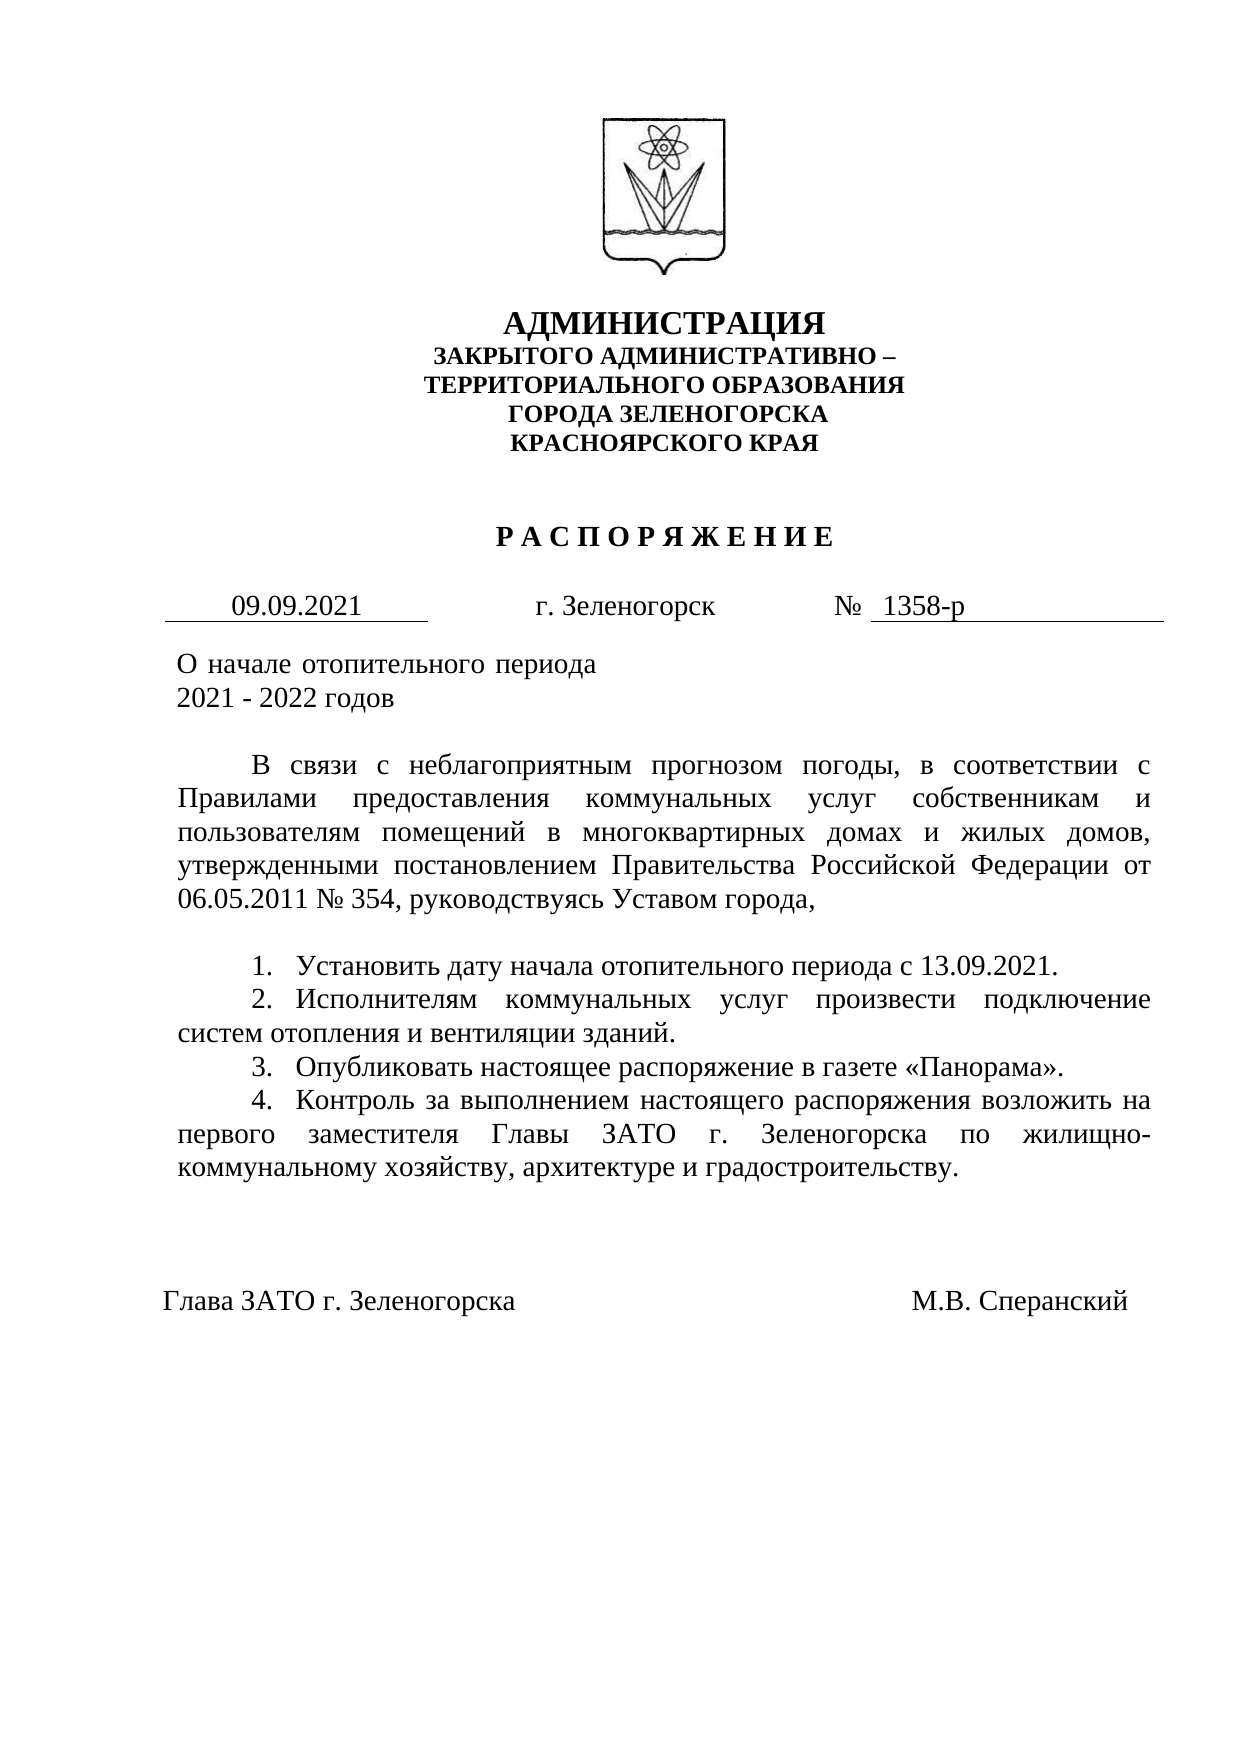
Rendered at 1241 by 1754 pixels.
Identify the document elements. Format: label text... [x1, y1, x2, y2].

table_header Глава ЗАТО г. Зеленогорска [151, 1284, 653, 1317]
picture [602, 118, 727, 275]
table_cell 1358-р [871, 552, 1163, 621]
list Контроль за выполнением настоящего распоряжения возложить на первого заместителя Главы ЗАТО г. Зеленогорска по жилищно-коммунальному хозяйству, архитектуре и градостроительству. [177, 1082, 1152, 1183]
list Исполнителям коммунальных услуг произвести подключение систем отопления и вентиляции зданий. [177, 982, 1152, 1049]
table_cell г. Зеленогорск [428, 552, 823, 621]
list Опубликовать настоящее распоряжение в газете «Панорама». [177, 1049, 1152, 1082]
table_cell 09.09.2021 [165, 552, 428, 621]
table_cell О начале отопительного периода 2021 - 2022 годов [165, 621, 608, 713]
table_header АДМИНИСТРАЦИЯ ЗАКРЫТОГО АДМИНИСТРАТИВНО – ТЕРРИТОРИАЛЬНОГО ОБРАЗОВАНИЯ ГОРОДА ЗЕЛЕНОГОРСКА КРАСНОЯРСКОГО КРАЯ Р А С П О Р Я Ж Е Н И Е [165, 118, 1163, 552]
table_cell № [823, 552, 871, 621]
table_header М.В. Сперанский [653, 1284, 1139, 1317]
list Установить дату начала отопительного периода с 13.09.2021. [177, 948, 1152, 982]
text В связи с неблагоприятным прогнозом погоды, в соответствии с Правилами предоставления коммунальных услуг собственникам и пользователям помещений в многоквартирных домах и жилых домов, утвержденными постановлением Правительства Российской Федерации от 06.05.2011 № 354, руководствуясь Уставом города, [177, 747, 1152, 914]
